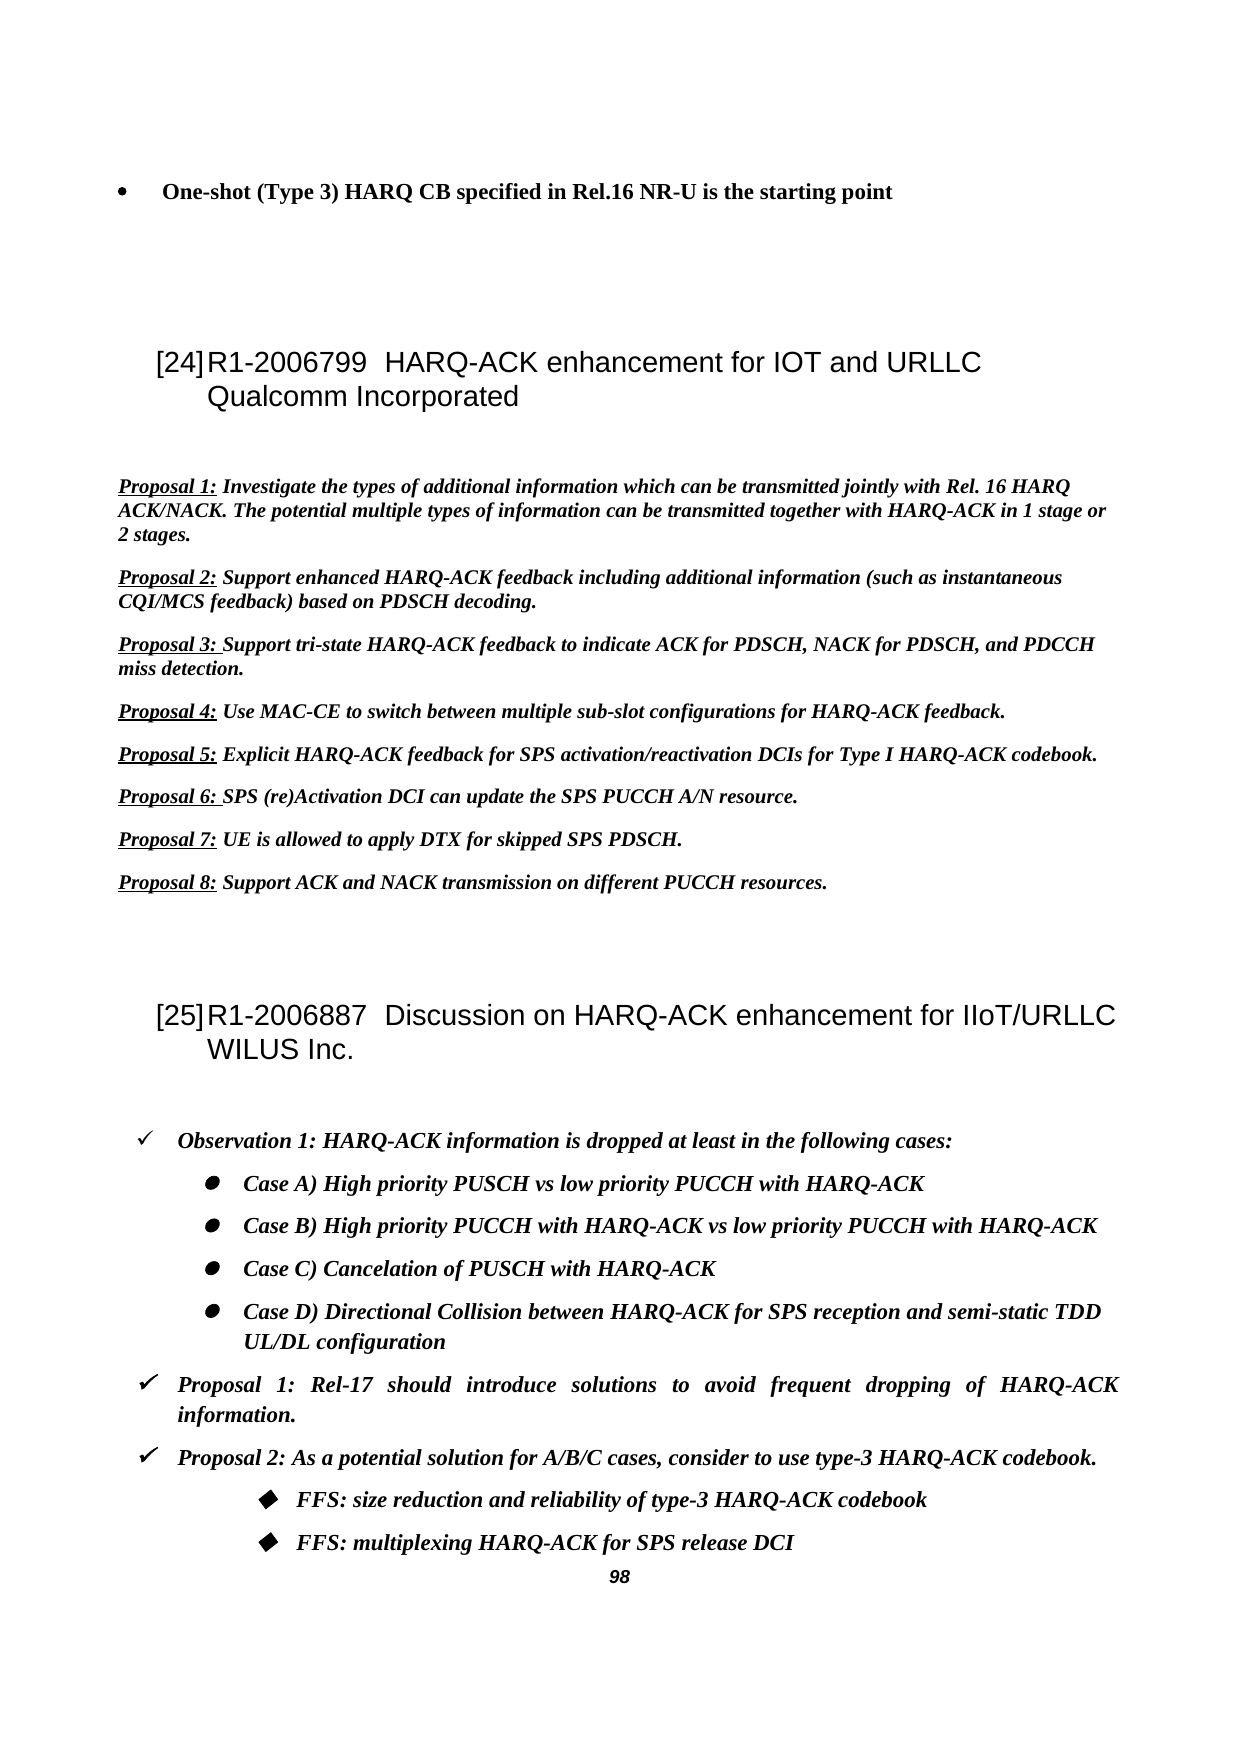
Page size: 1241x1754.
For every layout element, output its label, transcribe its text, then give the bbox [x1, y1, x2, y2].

text Proposal 2: Support enhanced HARQ-ACK feedback including additional information (such as instantaneous CQI/MCS feedback) based on PDSCH decoding. [118, 565, 1122, 613]
text Proposal 1: Investigate the types of additional information which can be transmitted jointly with Rel. 16 HARQ ACK/NACK. The potential multiple types of information can be transmitted together with HARQ-ACK in 1 stage or 2 stages. [118, 474, 1122, 546]
text Proposal 3: Support tri-state HARQ-ACK feedback to indicate ACK for PDSCH, NACK for PDSCH, and PDCCH miss detection. [118, 632, 1122, 680]
subtitle R1-2006799 HARQ-ACK enhancement for IOT and URLLC Qualcomm Incorporated [156, 345, 1122, 412]
list Case B) High priority PUCCH with HARQ-ACK vs low priority PUCCH with HARQ-ACK [201, 1212, 1122, 1239]
list FFS: size reduction and reliability of type-3 HARQ-ACK codebook [254, 1486, 1122, 1513]
list FFS: multiplexing HARQ-ACK for SPS release DCI [254, 1529, 1122, 1555]
text Proposal 5: Explicit HARQ-ACK feedback for SPS activation/reactivation DCIs for Type I HARQ-ACK codebook. [118, 741, 1122, 766]
text Proposal 6: SPS (re)Activation DCI can update the SPS PUCCH A/N resource. [118, 784, 1122, 808]
list Proposal 1: Rel-17 should introduce solutions to avoid frequent dropping of HARQ-ACK information. [136, 1371, 1122, 1427]
list Observation 1: HARQ-ACK information is dropped at least in the following cases: [136, 1127, 1122, 1153]
list Case C) Cancelation of PUSCH with HARQ-ACK [201, 1255, 1122, 1281]
list Proposal 2: As a potential solution for A/B/C cases, consider to use type-3 HARQ-ACK codebook. [136, 1444, 1122, 1470]
text Proposal 7: UE is allowed to apply DTX for skipped SPS PDSCH. [118, 827, 1122, 851]
subtitle R1-2006887 Discussion on HARQ-ACK enhancement for IIoT/URLLC WILUS Inc. [156, 998, 1122, 1065]
list Case D) Directional Collision between HARQ-ACK for SPS reception and semi-static TDD UL/DL configuration [201, 1298, 1122, 1354]
text Proposal 8: Support ACK and NACK transmission on different PUCCH resources. [118, 870, 1122, 894]
text Proposal 4: Use MAC-CE to switch between multiple sub-slot configurations for HARQ-ACK feedback. [118, 699, 1122, 723]
list Case A) High priority PUSCH vs low priority PUCCH with HARQ-ACK [201, 1170, 1122, 1196]
list One-shot (Type 3) HARQ CB specified in Rel.16 NR-U is the starting point [118, 178, 1122, 204]
